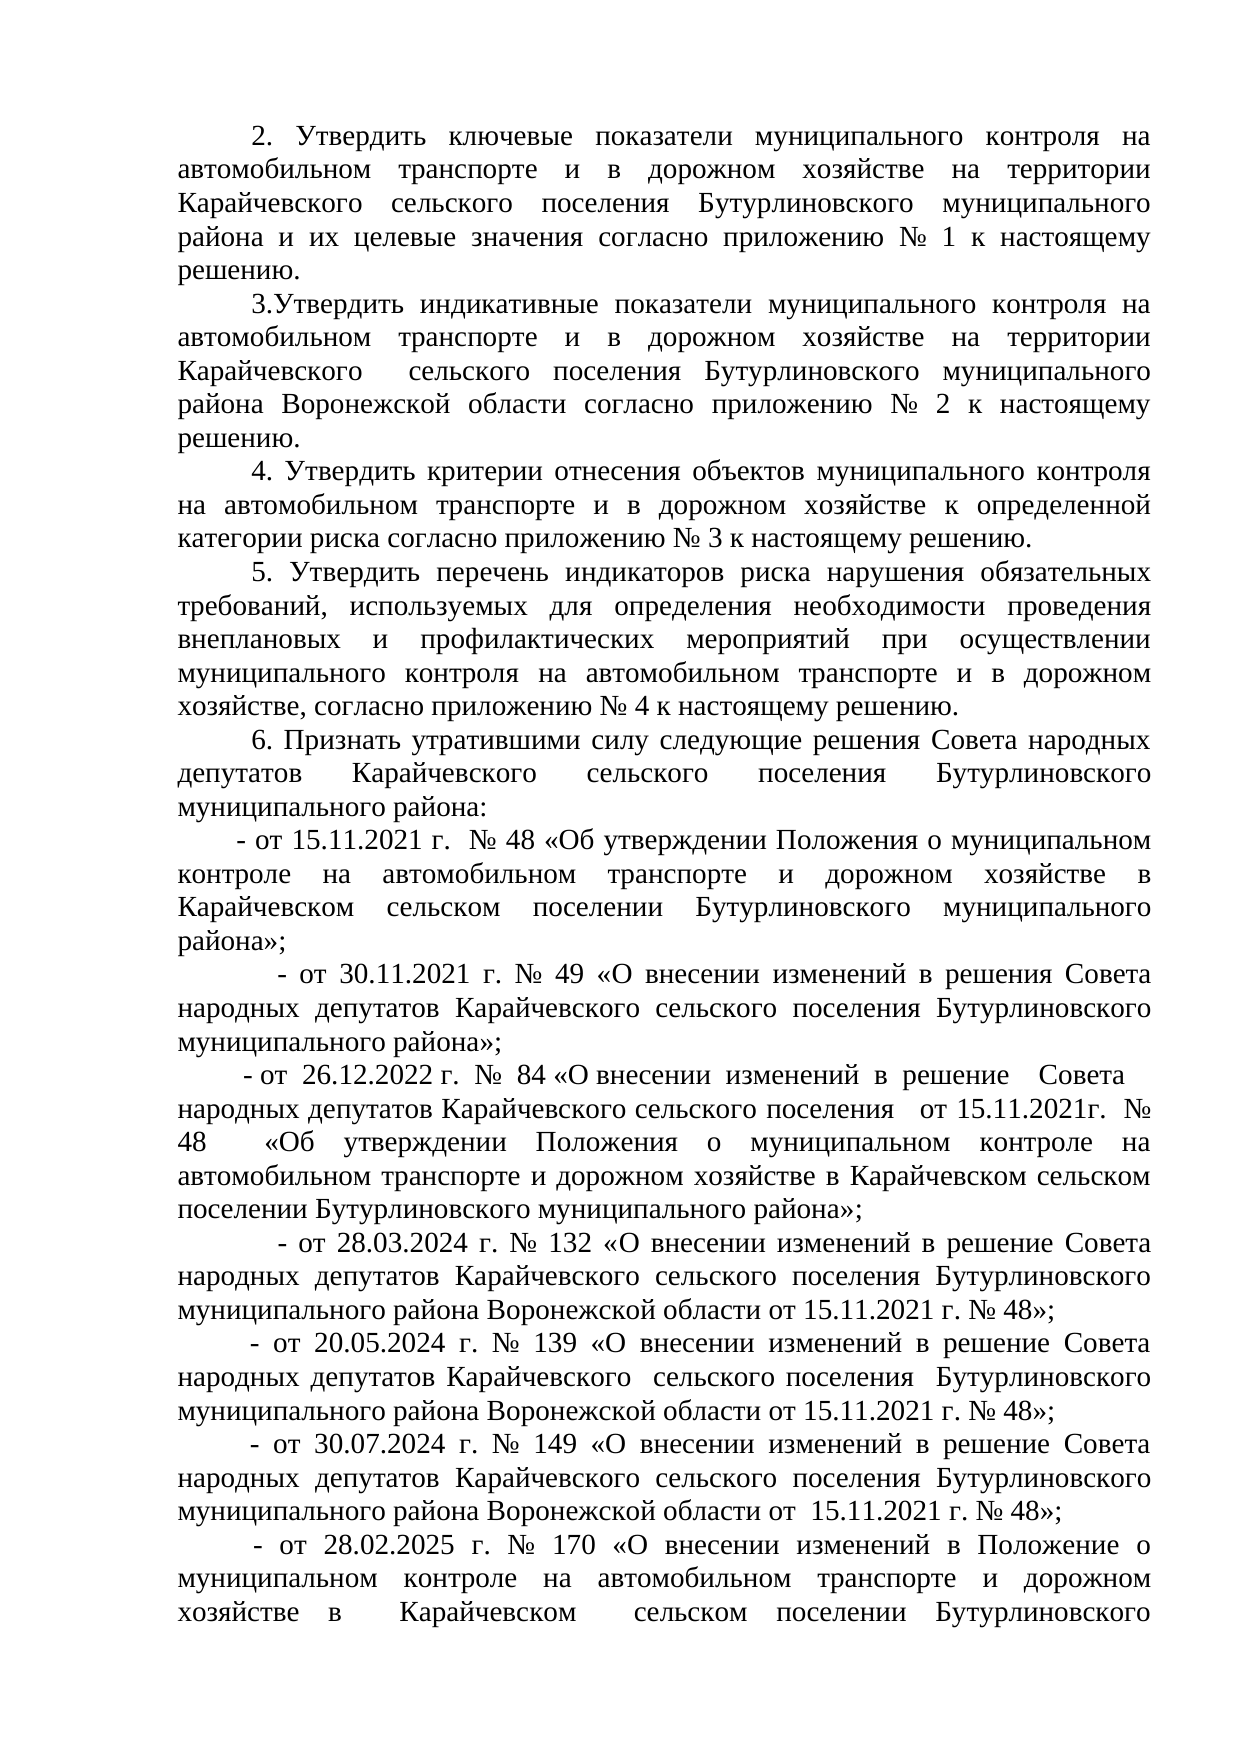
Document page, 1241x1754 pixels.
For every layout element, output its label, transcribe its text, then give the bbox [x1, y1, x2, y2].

text 6. Признать утратившими силу следующие решения Совета народных депутатов Карайчевского сельского поселения Бутурлиновского муниципального района: [177, 722, 1152, 822]
text - от 30.07.2024 г. № 149 «О внесении изменений в решение Совета народных депутатов Карайчевского сельского поселения Бутурлиновского муниципального района Воронежской области от 15.11.2021 г. № 48»; [177, 1426, 1152, 1527]
text 3.Утвердить индикативные показатели муниципального контроля на автомобильном транспорте и в дорожном хозяйстве на территории Карайчевского сельского поселения Бутурлиновского муниципального района Воронежской области согласно приложению № 2 к настоящему решению. [177, 286, 1152, 453]
text - от 28.03.2024 г. № 132 «О внесении изменений в решение Совета народных депутатов Карайчевского сельского поселения Бутурлиновского муниципального района Воронежской области от 15.11.2021 г. № 48»; [177, 1225, 1152, 1326]
text - от 15.11.2021 г. № 48 «Об утверждении Положения о муниципальном контроле на автомобильном транспорте и дорожном хозяйстве в Карайчевском сельском поселении Бутурлиновского муниципального района»; [177, 822, 1152, 957]
text 4. Утвердить критерии отнесения объектов муниципального контроля на автомобильном транспорте и в дорожном хозяйстве к определенной категории риска согласно приложению № 3 к настоящему решению. [177, 453, 1152, 554]
text 2. Утвердить ключевые показатели муниципального контроля на автомобильном транспорте и в дорожном хозяйстве на территории Карайчевского сельского поселения Бутурлиновского муниципального района и их целевые значения согласно приложению № 1 к настоящему решению. [177, 118, 1152, 286]
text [177, 1527, 1152, 1627]
text народных депутатов Карайчевского сельского поселения от 15.11.2021г. № 48 «Об утверждении Положения о муниципальном контроле на автомобильном транспорте и дорожном хозяйстве в Карайчевском сельском поселении Бутурлиновского муниципального района»; [177, 1091, 1152, 1225]
text 5. Утвердить перечень индикаторов риска нарушения обязательных требований, используемых для определения необходимости проведения внеплановых и профилактических мероприятий при осуществлении муниципального контроля на автомобильном транспорте и в дорожном хозяйстве, согласно приложению № 4 к настоящему решению. [177, 554, 1152, 722]
text - от 30.11.2021 г. № 49 «О внесении изменений в решения Совета народных депутатов Карайчевского сельского поселения Бутурлиновского муниципального района»; [177, 957, 1152, 1057]
text - от 26.12.2022 г. № 84 «О внесении изменений в решение Совета [177, 1057, 1152, 1091]
text - от 20.05.2024 г. № 139 «О внесении изменений в решение Совета народных депутатов Карайчевского сельского поселения Бутурлиновского муниципального района Воронежской области от 15.11.2021 г. № 48»; [177, 1326, 1152, 1426]
